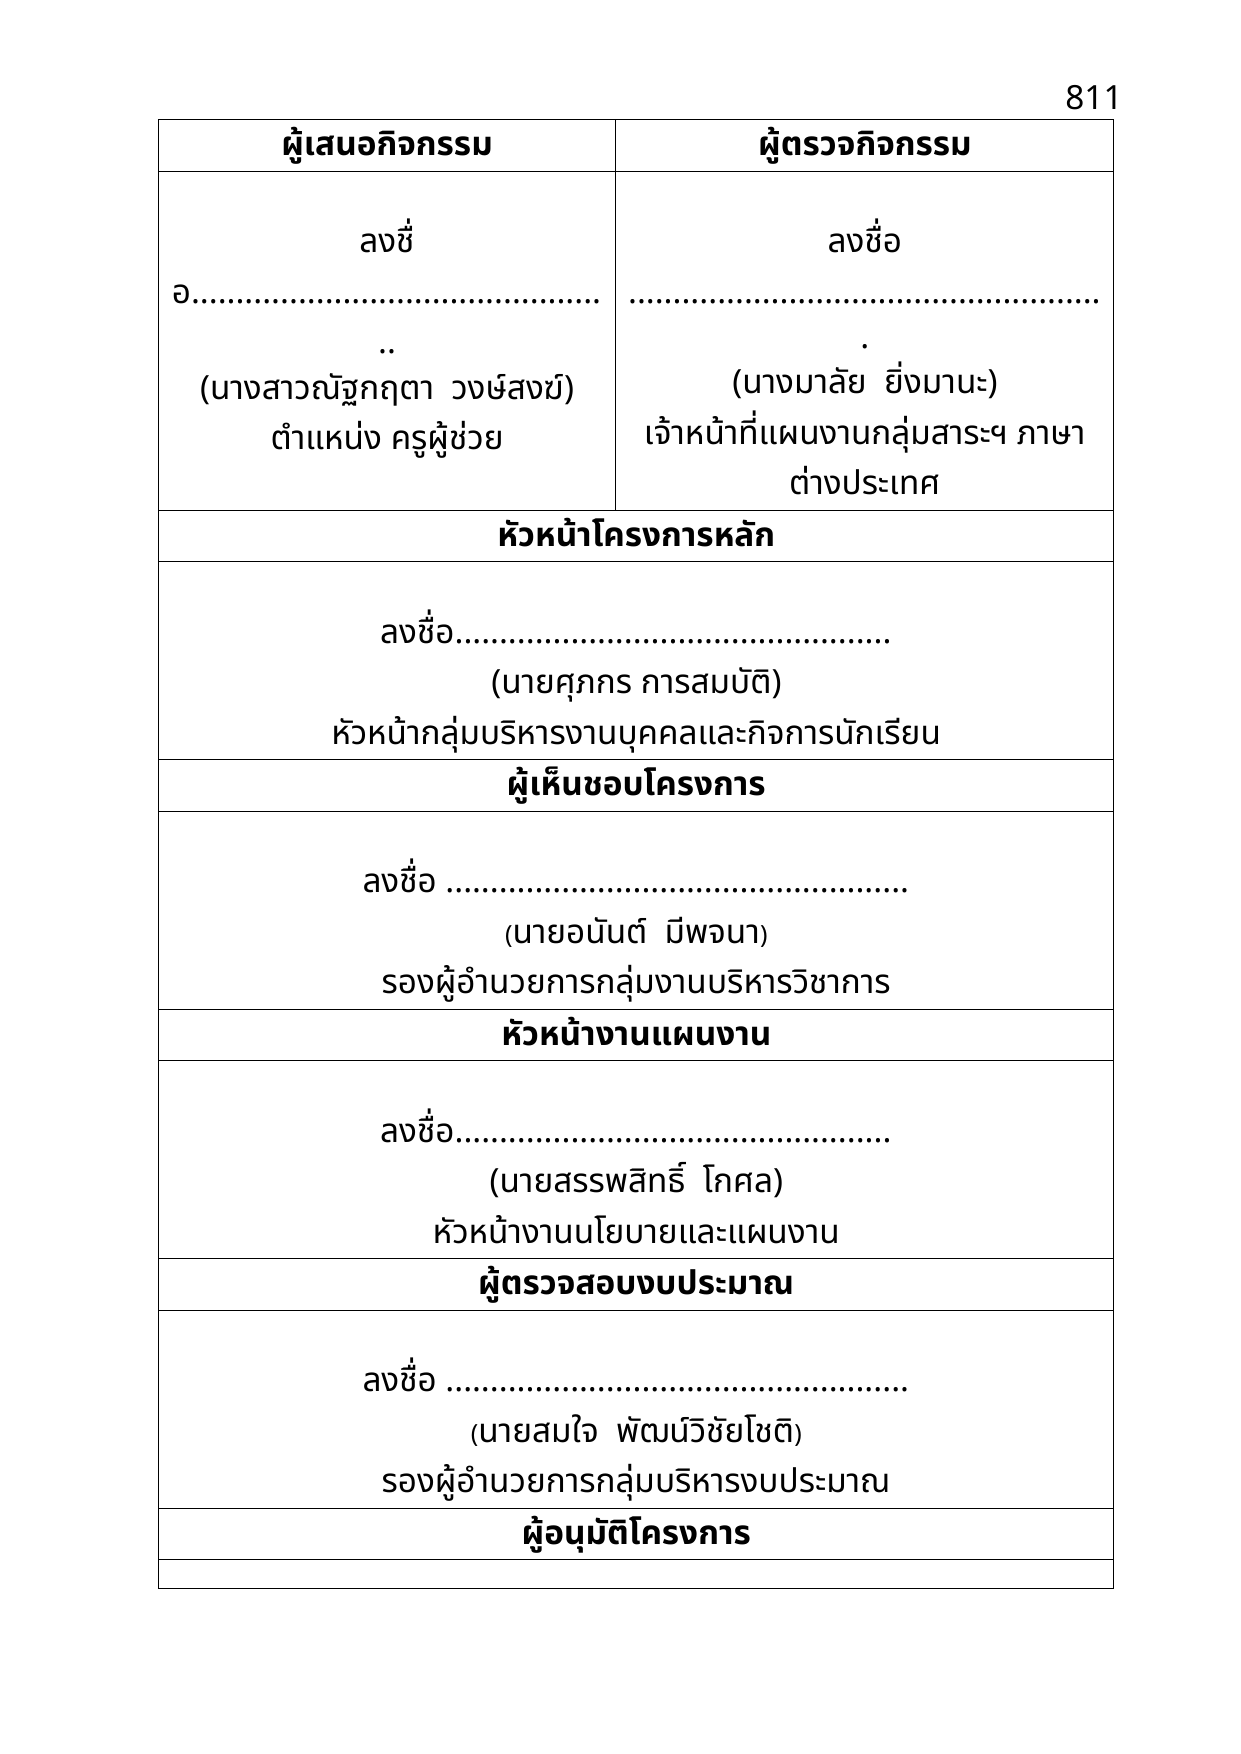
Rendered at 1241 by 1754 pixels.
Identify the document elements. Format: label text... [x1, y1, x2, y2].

table_cell ผู้อนุมัติโครงการ [159, 1509, 1113, 1559]
table_cell ลงชื่อ................................................ (นางสาวณัฐกฤตา วงษ์สงฆ์) ตำแหน่ง ครูผู้ช่วย [159, 172, 615, 510]
table_cell หัวหน้าโครงการหลัก [159, 511, 1113, 561]
table_cell ลงชื่อ................................................. (นายศุภกร การสมบัติ) หัวหน้ากลุ่มบริหารงานบุคคลและกิจการนักเรียน [159, 562, 1113, 759]
table_header ผู้ตรวจกิจกรรม [616, 120, 1113, 171]
table_header ผู้เสนอกิจกรรม [159, 120, 615, 171]
table_cell ลงชื่อ ...................................................... (นางมาลัย ยิ่งมานะ) เจ้าหน้าที่แผนงานกลุ่มสาระฯ ภาษาต่างประเทศ [616, 172, 1113, 510]
table_cell ผู้ตรวจสอบงบประมาณ [159, 1259, 1113, 1310]
table_cell ลงชื่อ .................................................... (นายอนันต์ มีพจนา) รองผู้อำนวยการกลุ่มงานบริหารวิชาการ [159, 812, 1113, 1009]
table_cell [159, 1560, 1113, 1588]
table_cell ผู้เห็นชอบโครงการ [159, 760, 1113, 811]
table_cell ลงชื่อ................................................. (นายสรรพสิทธิ์ โกศล) หัวหน้างานนโยบายและแผนงาน [159, 1061, 1113, 1258]
table_cell ลงชื่อ .................................................... (นายสมใจ พัฒน์วิชัยโชติ) รองผู้อำนวยการกลุ่มบริหารงบประมาณ [159, 1311, 1113, 1508]
table_cell หัวหน้างานแผนงาน [159, 1010, 1113, 1060]
